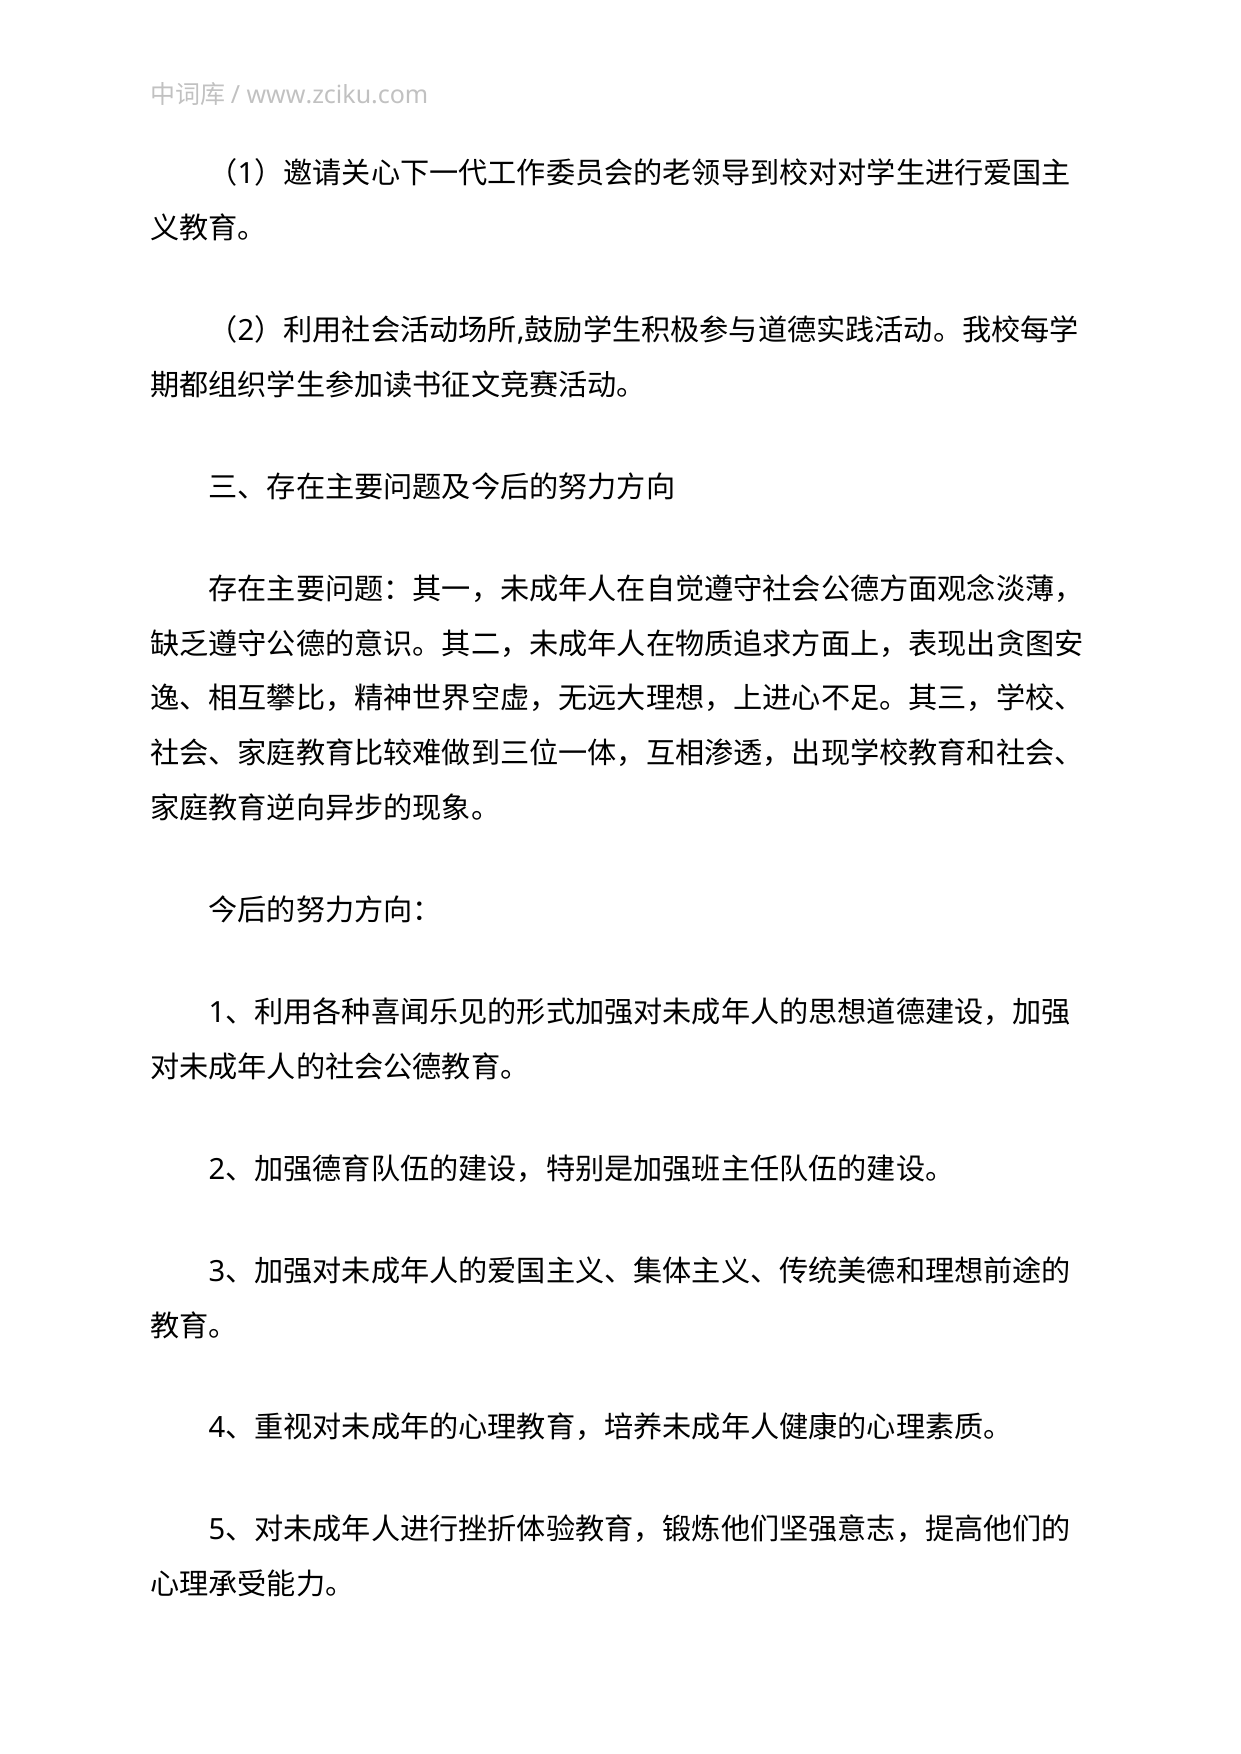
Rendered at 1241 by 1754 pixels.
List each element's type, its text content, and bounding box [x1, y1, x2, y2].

text （2）利用社会活动场所,鼓励学生积极参与道德实践活动。我校每学期都组织学生参加读书征文竞赛活动。 [150, 307, 1090, 404]
text 今后的努力方向： [150, 887, 1090, 929]
text 4、重视对未成年的心理教育，培养未成年人健康的心理素质。 [150, 1404, 1090, 1446]
text （1）邀请关心下一代工作委员会的老领导到校对对学生进行爱国主义教育。 [150, 150, 1090, 247]
text 3、加强对未成年人的爱国主义、集体主义、传统美德和理想前途的教育。 [150, 1247, 1090, 1344]
text 2、加强德育队伍的建设，特别是加强班主任队伍的建设。 [150, 1145, 1090, 1188]
text 存在主要问题：其一，未成年人在自觉遵守社会公德方面观念淡薄，缺乏遵守公德的意识。其二，未成年人在物质追求方面上，表现出贪图安逸、相互攀比，精神世界空虚，无远大理想，上进心不足。其三，学校、社会、家庭教育比较难做到三位一体，互相渗透，出现学校教育和社会、家庭教育逆向异步的现象。 [150, 565, 1090, 827]
text 1、利用各种喜闻乐见的形式加强对未成年人的思想道德建设，加强对未成年人的社会公德教育。 [150, 988, 1090, 1086]
text 5、对未成年人进行挫折体验教育，锻炼他们坚强意志，提高他们的心理承受能力。 [150, 1506, 1090, 1603]
text 三、存在主要问题及今后的努力方向 [150, 463, 1090, 506]
